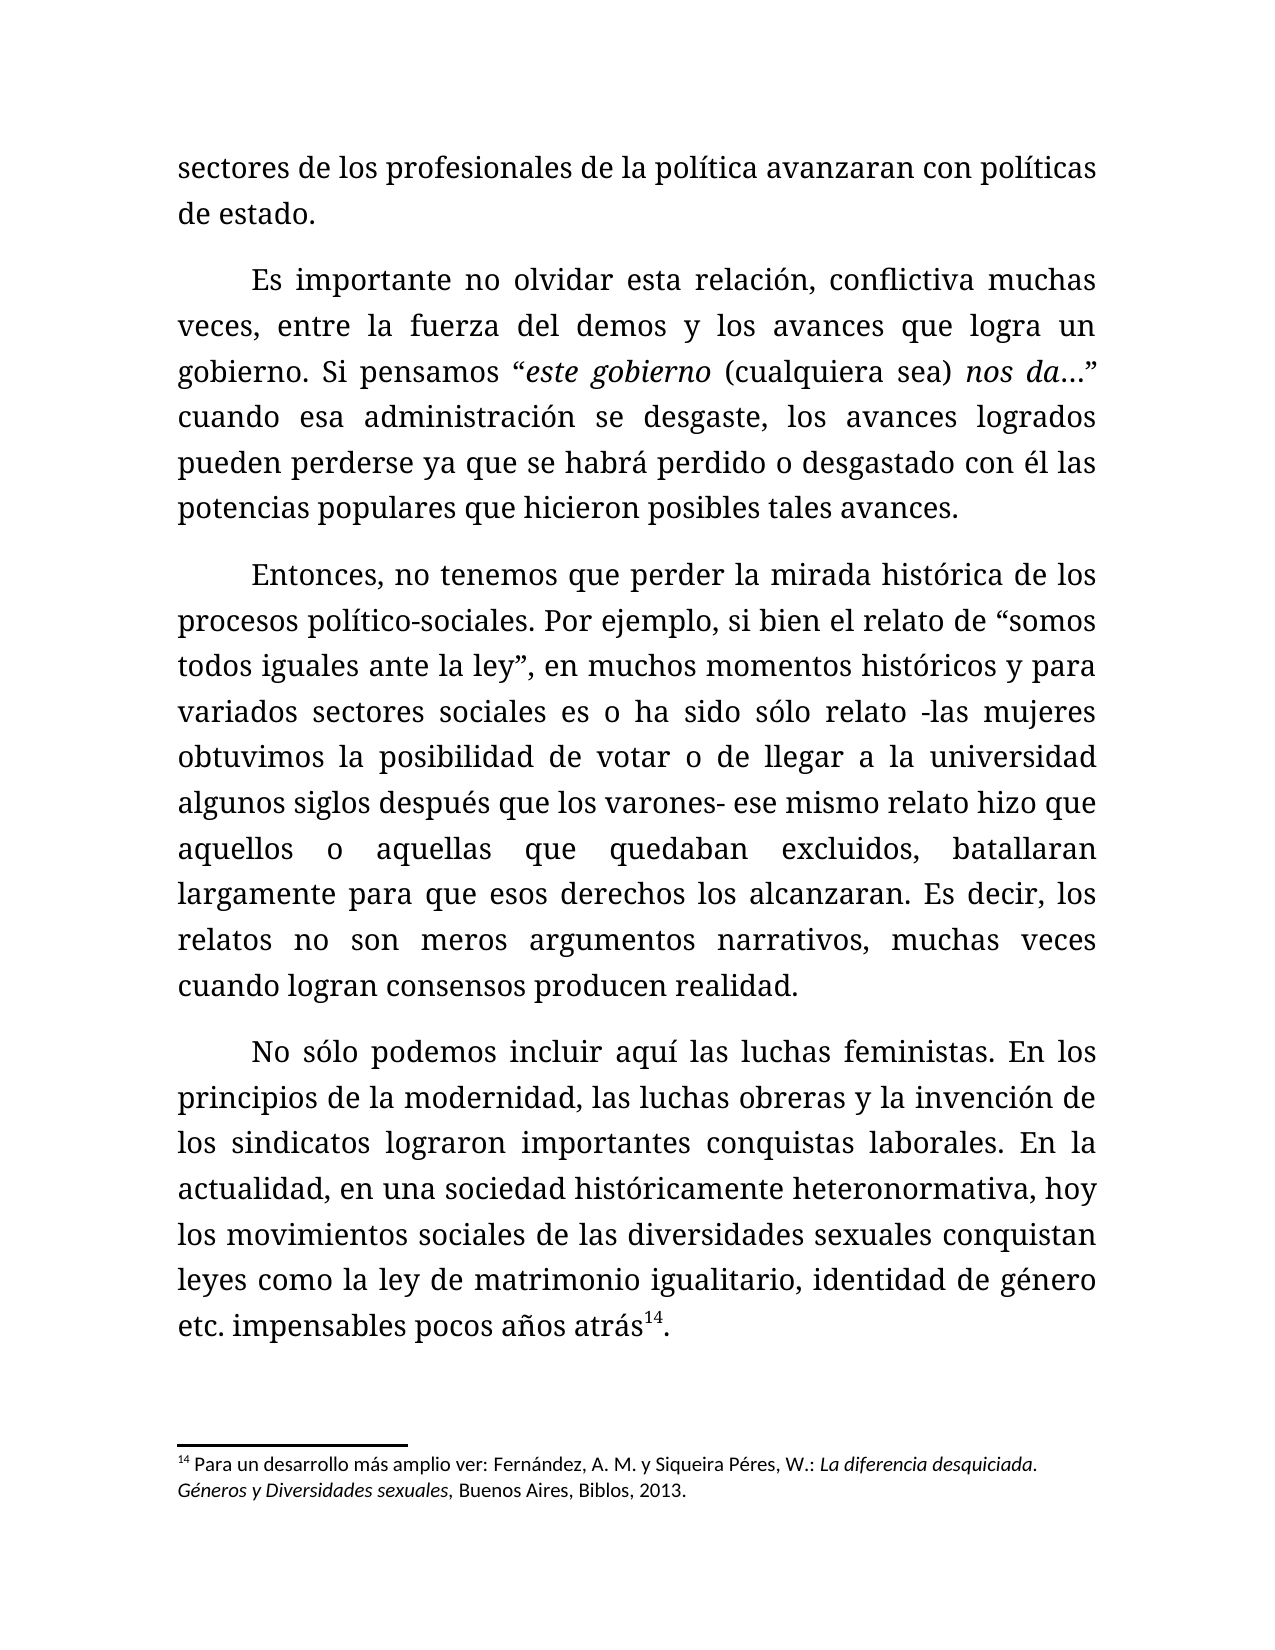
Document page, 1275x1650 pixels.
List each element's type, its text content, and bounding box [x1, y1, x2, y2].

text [177, 148, 1098, 233]
text No sólo podemos incluir aquí las luchas feministas. En los principios de la modernidad, las luchas obreras y la invención de los sindicatos lograron importantes conquistas laborales. En la actualidad, en una sociedad históricamente heteronormativa, hoy los movimientos sociales de las diversidades sexuales conquistan leyes como la ley de matrimonio igualitario, identidad de género etc. impensables pocos años atrás. [177, 1031, 1098, 1345]
text Es importante no olvidar esta relación, conflictiva muchas veces, entre la fuerza del demos y los avances que logra un gobierno. Si pensamos “este gobierno (cualquiera sea) nos da…” cuando esa administración se desgaste, los avances logrados pueden perderse ya que se habrá perdido o desgastado con él las potencias populares que hicieron posibles tales avances. [177, 260, 1098, 527]
text Entonces, no tenemos que perder la mirada histórica de los procesos político-sociales. Por ejemplo, si bien el relato de “somos todos iguales ante la ley”, en muchos momentos históricos y para variados sectores sociales es o ha sido sólo relato -las mujeres obtuvimos la posibilidad de votar o de llegar a la universidad algunos siglos después que los varones- ese mismo relato hizo que aquellos o aquellas que quedaban excluidos, batallaran largamente para que esos derechos los alcanzaran. Es decir, los relatos no son meros argumentos narrativos, muchas veces cuando logran consensos producen realidad. [177, 554, 1098, 1004]
